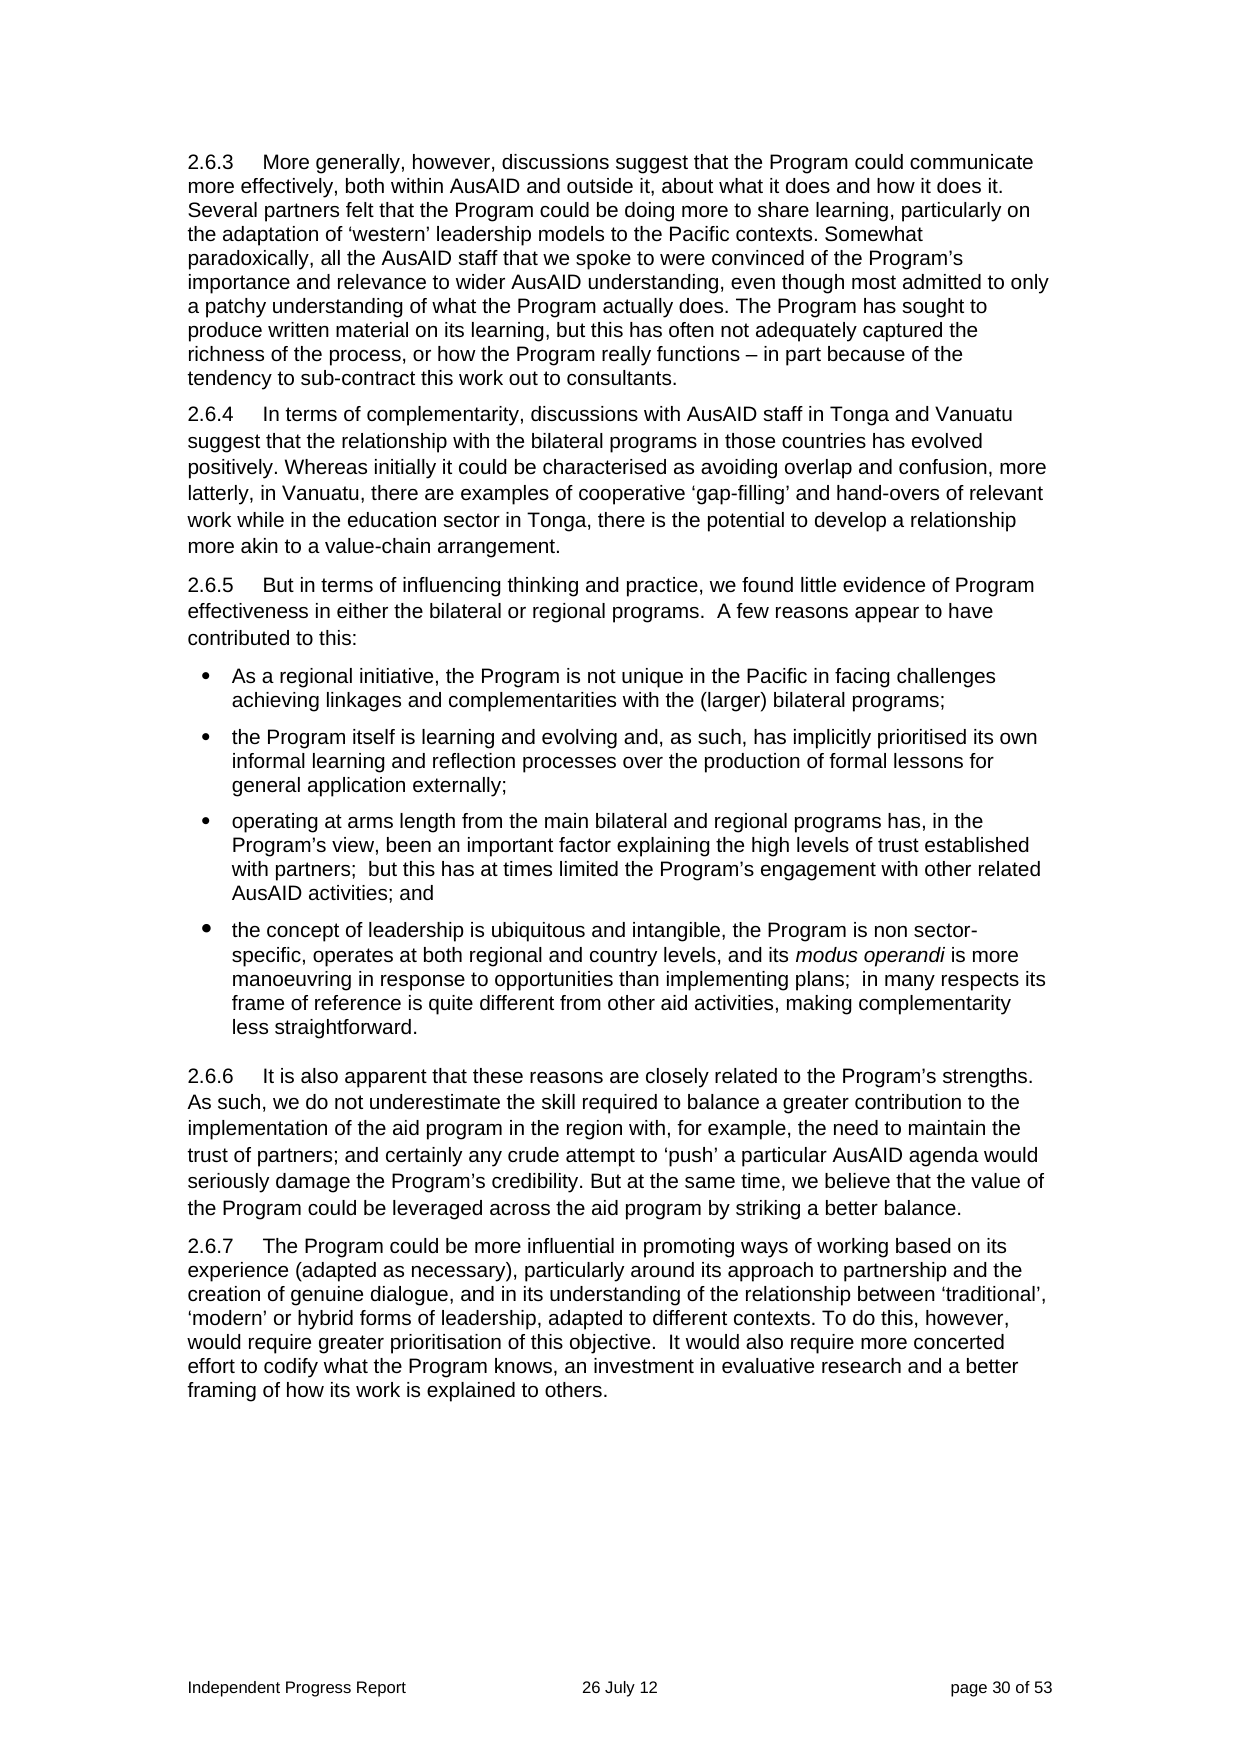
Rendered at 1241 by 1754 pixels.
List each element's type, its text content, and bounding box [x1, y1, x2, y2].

subtitle the Program itself is learning and evolving and, as such, has implicitly prioritised its own informal learning and reflection processes over the production of formal lessons for general application externally; [202, 725, 1053, 797]
subtitle But in terms of influencing thinking and practice, we found little evidence of Program effectiveness in either the bilateral or regional programs. A few reasons appear to have contributed to this: [187, 573, 1053, 649]
subtitle In terms of complementarity, discussions with AusAID staff in Tonga and Vanuatu suggest that the relationship with the bilateral programs in those countries has evolved positively. Whereas initially it could be characterised as avoiding overlap and confusion, more latterly, in Vanuatu, there are examples of cooperative ‘gap-filling’ and hand-overs of relevant work while in the education sector in Tonga, there is the potential to develop a relationship more akin to a value-chain arrangement. [187, 402, 1053, 558]
subtitle It is also apparent that these reasons are closely related to the Program’s strengths. As such, we do not underestimate the skill required to balance a greater contribution to the implementation of the aid program in the region with, for example, the need to maintain the trust of partners; and certainly any crude attempt to ‘push’ a particular AusAID agenda would seriously damage the Program’s credibility. But at the same time, we believe that the value of the Program could be leveraged across the aid program by striking a better balance. [187, 1063, 1053, 1219]
subtitle More generally, however, discussions suggest that the Program could communicate more effectively, both within AusAID and outside it, about what it does and how it does it. Several partners felt that the Program could be doing more to share learning, particularly on the adaptation of ‘western’ leadership models to the Pacific contexts. Somewhat paradoxically, all the AusAID staff that we spoke to were convinced of the Program’s importance and relevance to wider AusAID understanding, even though most admitted to only a patchy understanding of what the Program actually does. The Program has sought to produce written material on its learning, but this has often not adequately captured the richness of the process, or how the Program really functions – in part because of the tendency to sub-contract this work out to consultants. [187, 150, 1053, 389]
subtitle operating at arms length from the main bilateral and regional programs has, in the Program’s view, been an important factor explaining the high levels of trust established with partners; but this has at times limited the Program’s engagement with other related AusAID activities; and [202, 809, 1053, 905]
subtitle The Program could be more influential in promoting ways of working based on its experience (adapted as necessary), particularly around its approach to partnership and the creation of genuine dialogue, and in its understanding of the relationship between ‘traditional’, ‘modern’ or hybrid forms of leadership, adapted to different contexts. To do this, however, would require greater prioritisation of this objective. It would also require more concerted effort to codify what the Program knows, an investment in evaluative research and a better framing of how its work is explained to others. [187, 1234, 1053, 1402]
subtitle As a regional initiative, the Program is not unique in the Pacific in facing challenges achieving linkages and complementarities with the (larger) bilateral programs; [202, 664, 1053, 712]
subtitle the concept of leadership is ubiquitous and intangible, the Program is non sector-specific, operates at both regional and country levels, and its modus operandi is more manoeuvring in response to opportunities than implementing plans; in many respects its frame of reference is quite different from other aid activities, making complementarity less straightforward. [202, 918, 1053, 1038]
